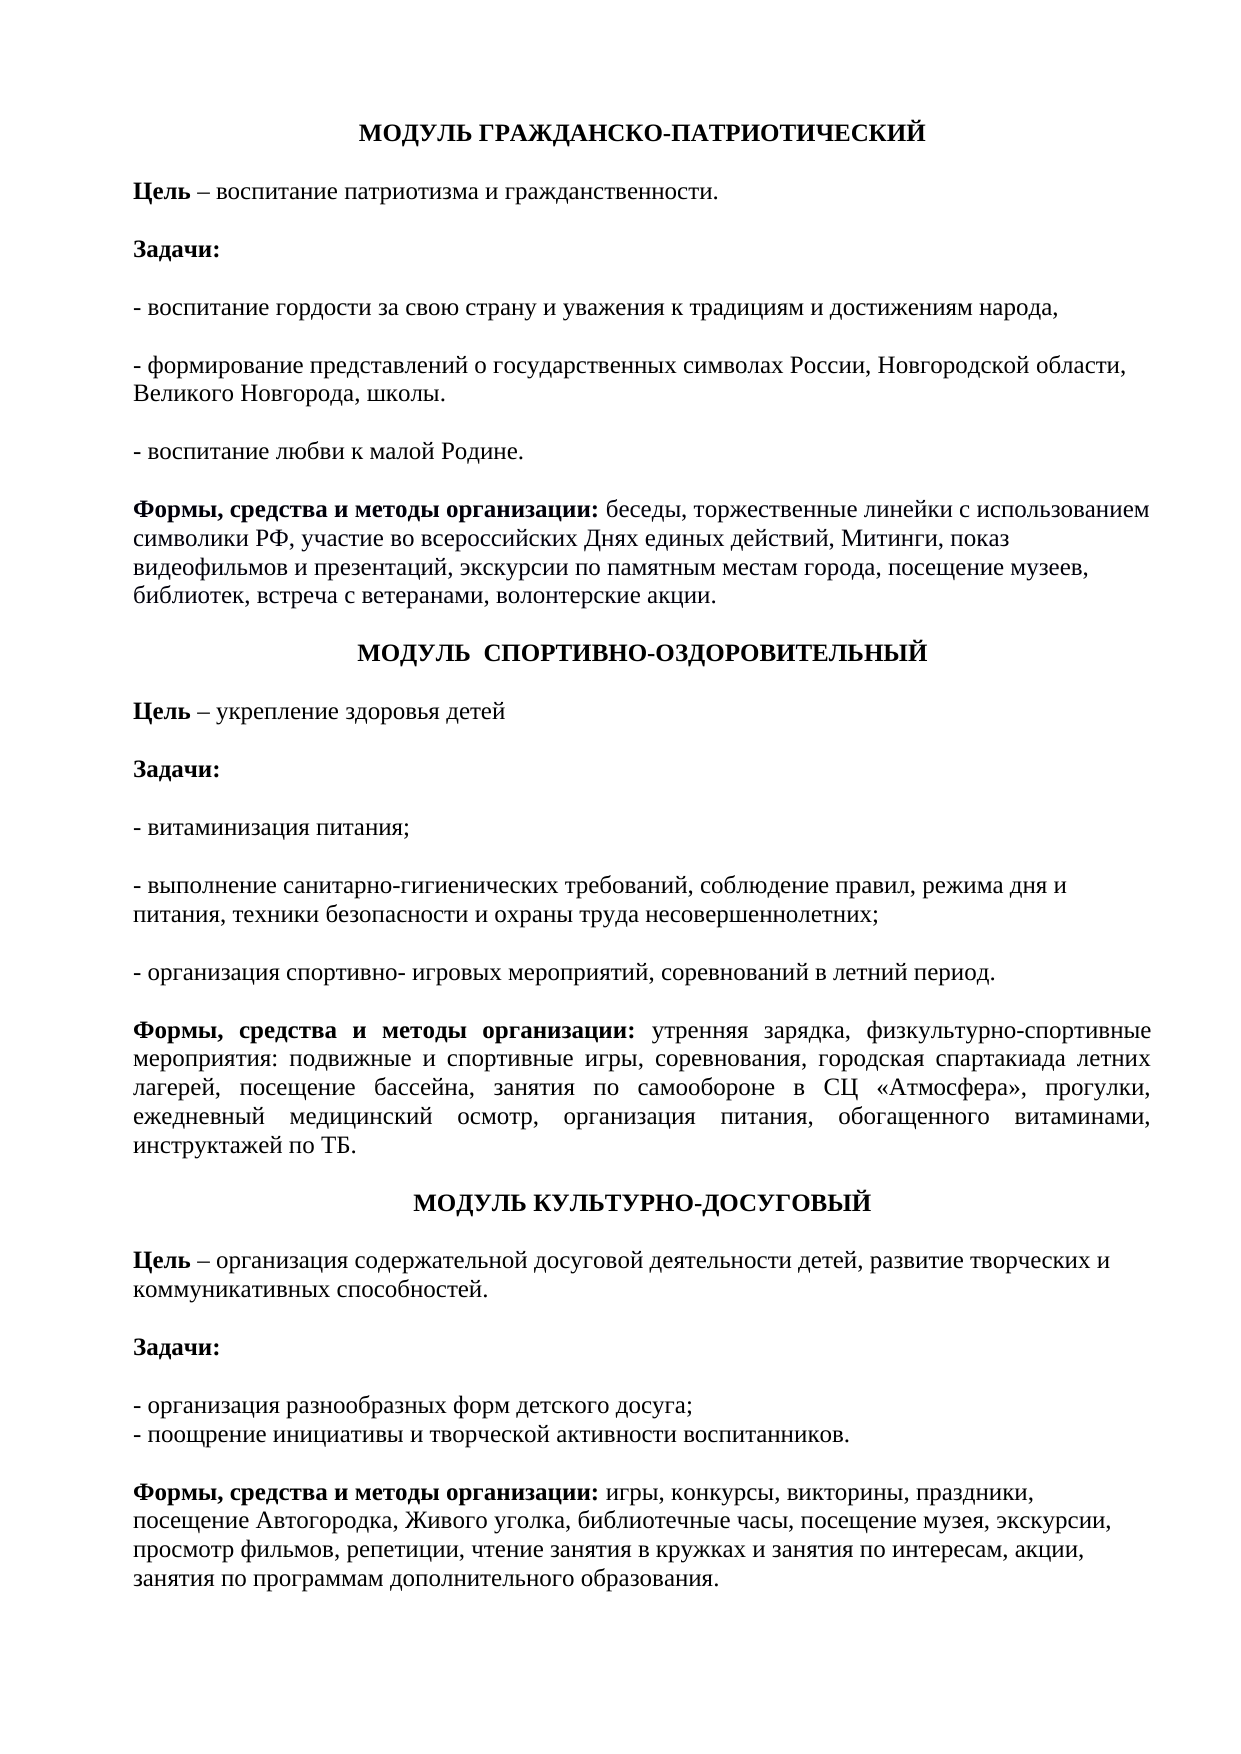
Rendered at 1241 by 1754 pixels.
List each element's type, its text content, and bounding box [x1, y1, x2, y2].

text Цель – укрепление здоровья детей [133, 696, 1152, 725]
text МОДУЛЬ КУЛЬТУРНО-ДОСУГОВЫЙ [133, 1188, 1152, 1216]
text - выполнение санитарно-гигиенических требований, соблюдение правил, режима дня и питания, техники безопасности и охраны труда несовершеннолетних; [133, 870, 1152, 928]
text Формы, средства и методы организации: игры, конкурсы, викторины, праздники, посещение Автогородка, Живого уголка, библиотечные часы, посещение музея, экскурсии, просмотр фильмов, репетиции, чтение занятия в кружках и занятия по интересам, акции, занятия по программам дополнительного образования. [133, 1477, 1152, 1592]
text Формы, средства и методы организации: беседы, торжественные линейки с использованием символики РФ, участие во всероссийских Днях единых действий, Митинги, показ видеофильмов и презентаций, экскурсии по памятным местам города, посещение музеев, библиотек, встреча с ветеранами, волонтерские акции. [133, 494, 1152, 609]
text Формы, средства и методы организации: утренняя зарядка, физкультурно-спортивные мероприятия: подвижные и спортивные игры, соревнования, городская спартакиада летних лагерей, посещение бассейна, занятия по самообороне в СЦ «Атмосфера», прогулки, ежедневный медицинский осмотр, организация питания, обогащенного витаминами, инструктажей по ТБ. [133, 1015, 1152, 1158]
text - организация спортивно- игровых мероприятий, соревнований в летний период. [133, 957, 1152, 986]
text МОДУЛЬ ГРАЖДАНСКО-ПАТРИОТИЧЕСКИЙ [133, 118, 1152, 147]
text Задачи: [133, 1332, 1152, 1361]
text Цель – воспитание патриотизма и гражданственности. [133, 176, 1152, 205]
text - витаминизация питания; [133, 812, 1152, 841]
text Цель – организация содержательной досуговой деятельности детей, развитие творческих и коммуникативных способностей. [133, 1246, 1152, 1303]
text - организация разнообразных форм детского досуга; [133, 1390, 1152, 1419]
text МОДУЛЬ СПОРТИВНО-ОЗДОРОВИТЕЛЬНЫЙ [133, 638, 1152, 667]
text - формирование представлений о государственных символах России, Новгородской области, Великого Новгорода, школы. [133, 350, 1152, 407]
text - воспитание гордости за свою страну и уважения к традициям и достижениям народа, [133, 292, 1152, 321]
text - поощрение инициативы и творческой активности воспитанников. [133, 1419, 1152, 1448]
text Задачи: [133, 234, 1152, 263]
text Задачи: [133, 754, 1152, 783]
text - воспитание любви к малой Родине. [133, 436, 1152, 465]
